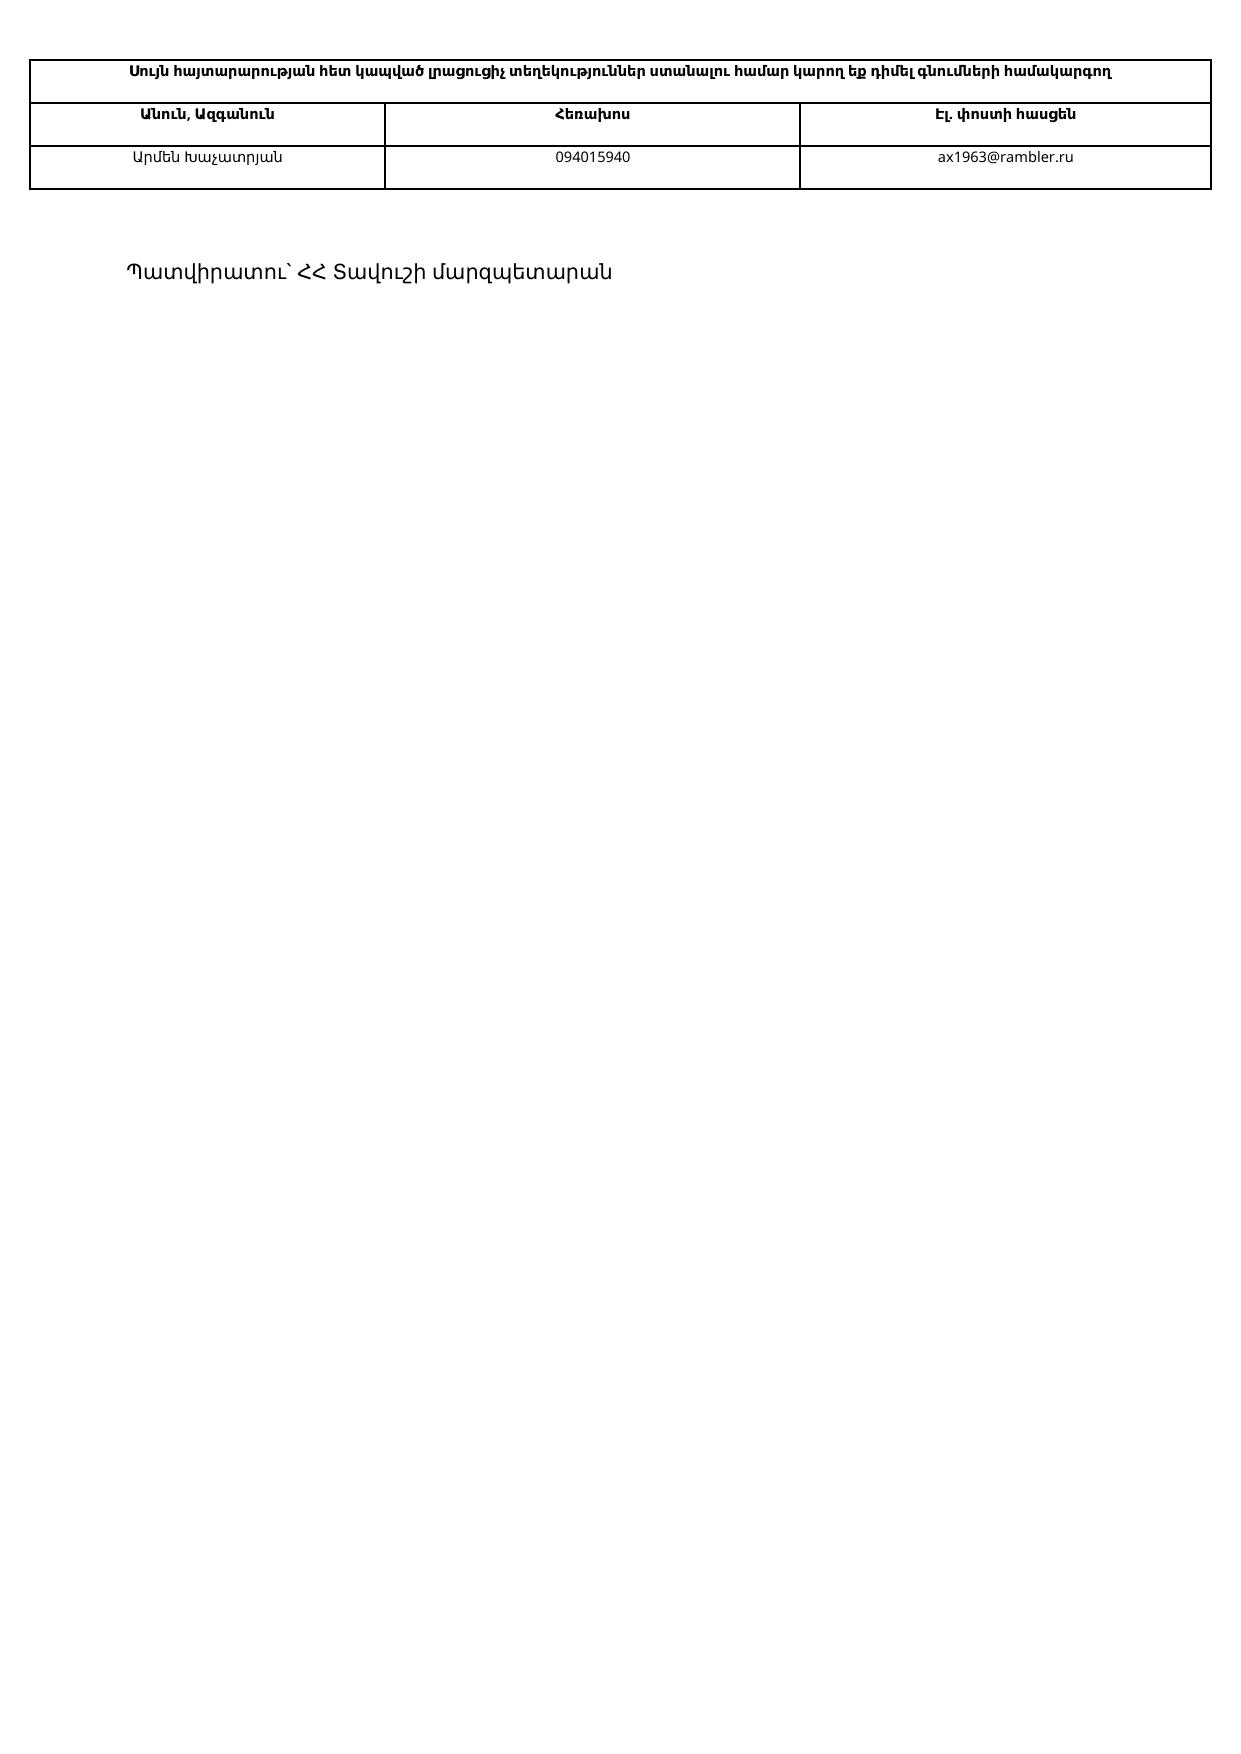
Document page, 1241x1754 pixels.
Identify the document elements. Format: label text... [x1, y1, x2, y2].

table_cell Անուն, Ազգանուն [31, 104, 384, 145]
table_cell ax1963@rambler.ru [801, 147, 1210, 187]
table_cell Էլ. փոստի հասցեն [801, 104, 1210, 145]
table_cell 094015940 [386, 147, 799, 187]
table_cell Հեռախոս [386, 104, 799, 145]
text Պատվիրատու` ՀՀ Տավուշի մարզպետարան [126, 257, 1137, 286]
table_cell Արմեն Խաչատրյան [31, 147, 384, 187]
table_cell Սույն հայտարարության հետ կապված լրացուցիչ տեղեկություններ ստանալու համար կարող եք դիմել գնումների համակարգող [31, 61, 1210, 102]
